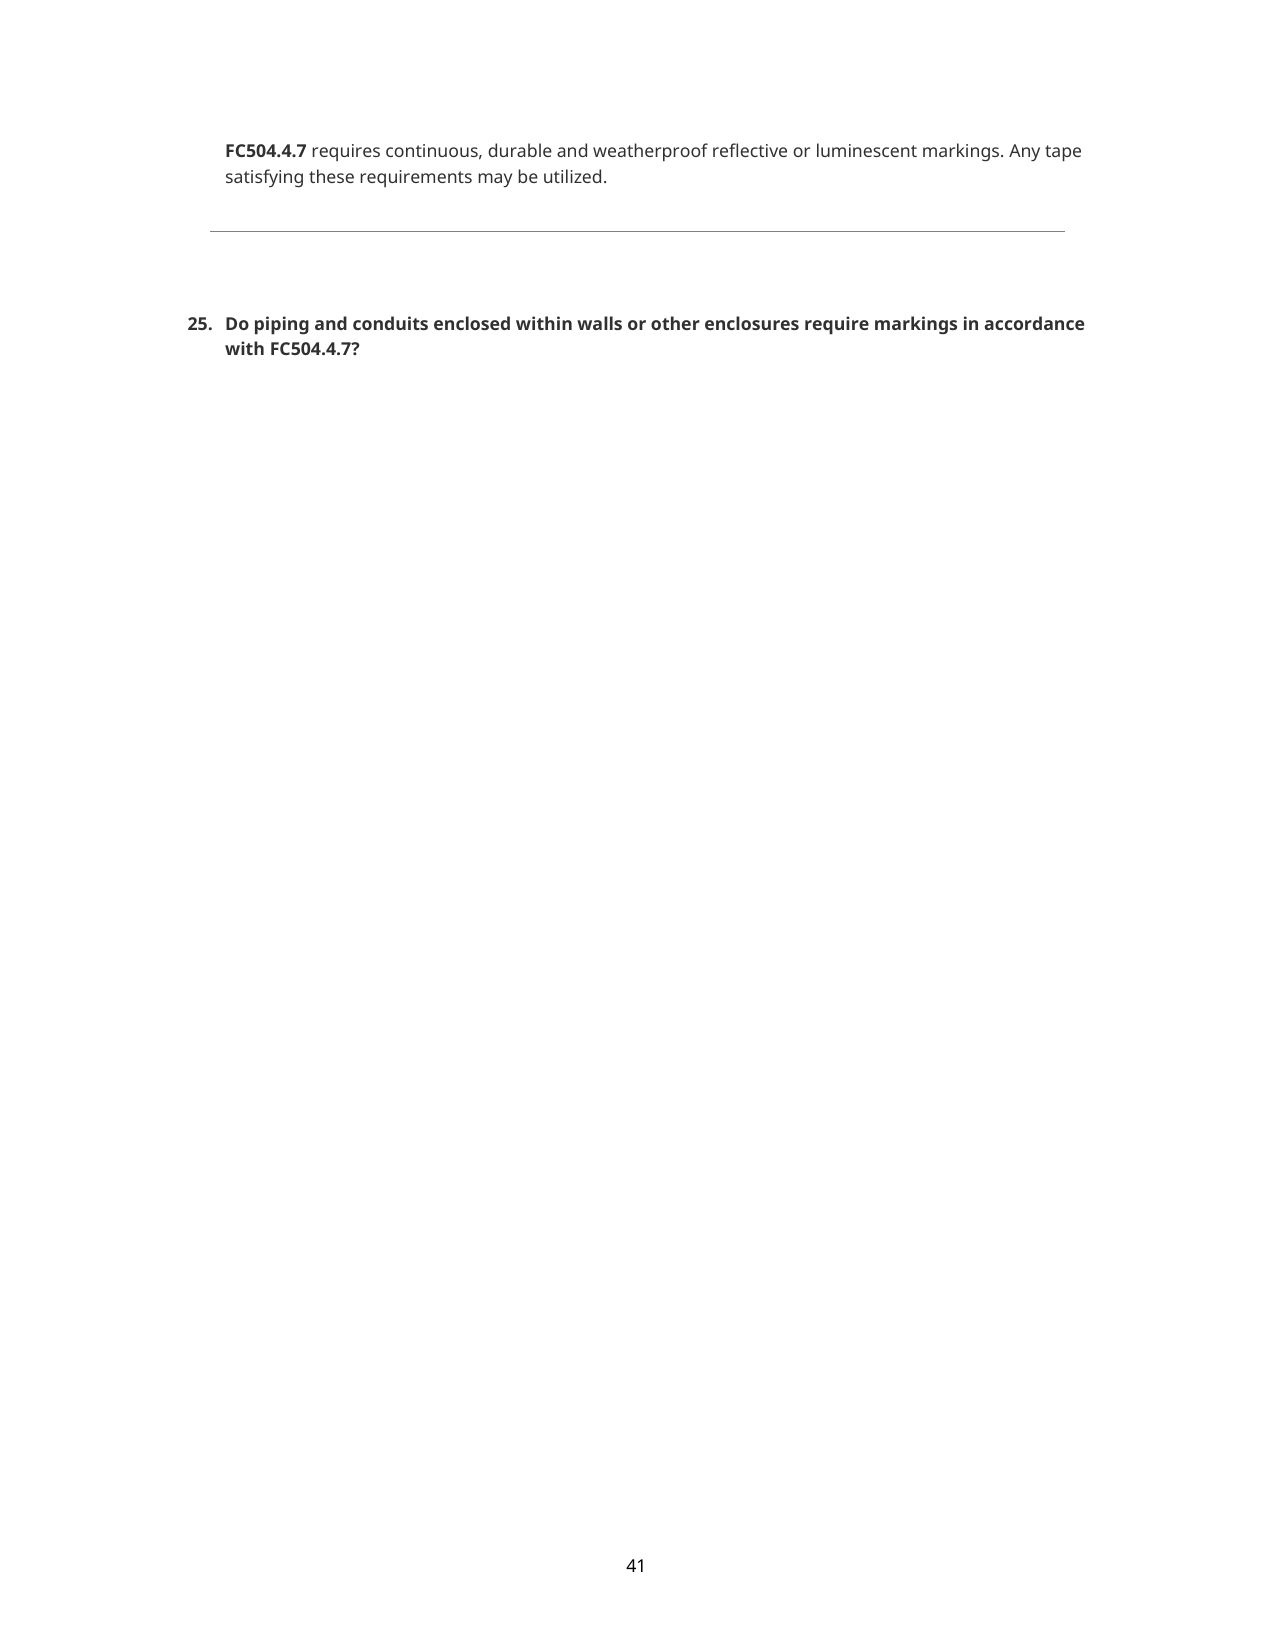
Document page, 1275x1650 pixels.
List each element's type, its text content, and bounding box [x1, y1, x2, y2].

subtitle Do piping and conduits enclosed within walls or other enclosures require markings in accordance with FC504.4.7? [187, 311, 1125, 361]
text FC504.4.7 requires continuous, durable and weatherproof reflective or luminescent markings. Any tape satisfying these requirements may be utilized. [225, 139, 1118, 188]
